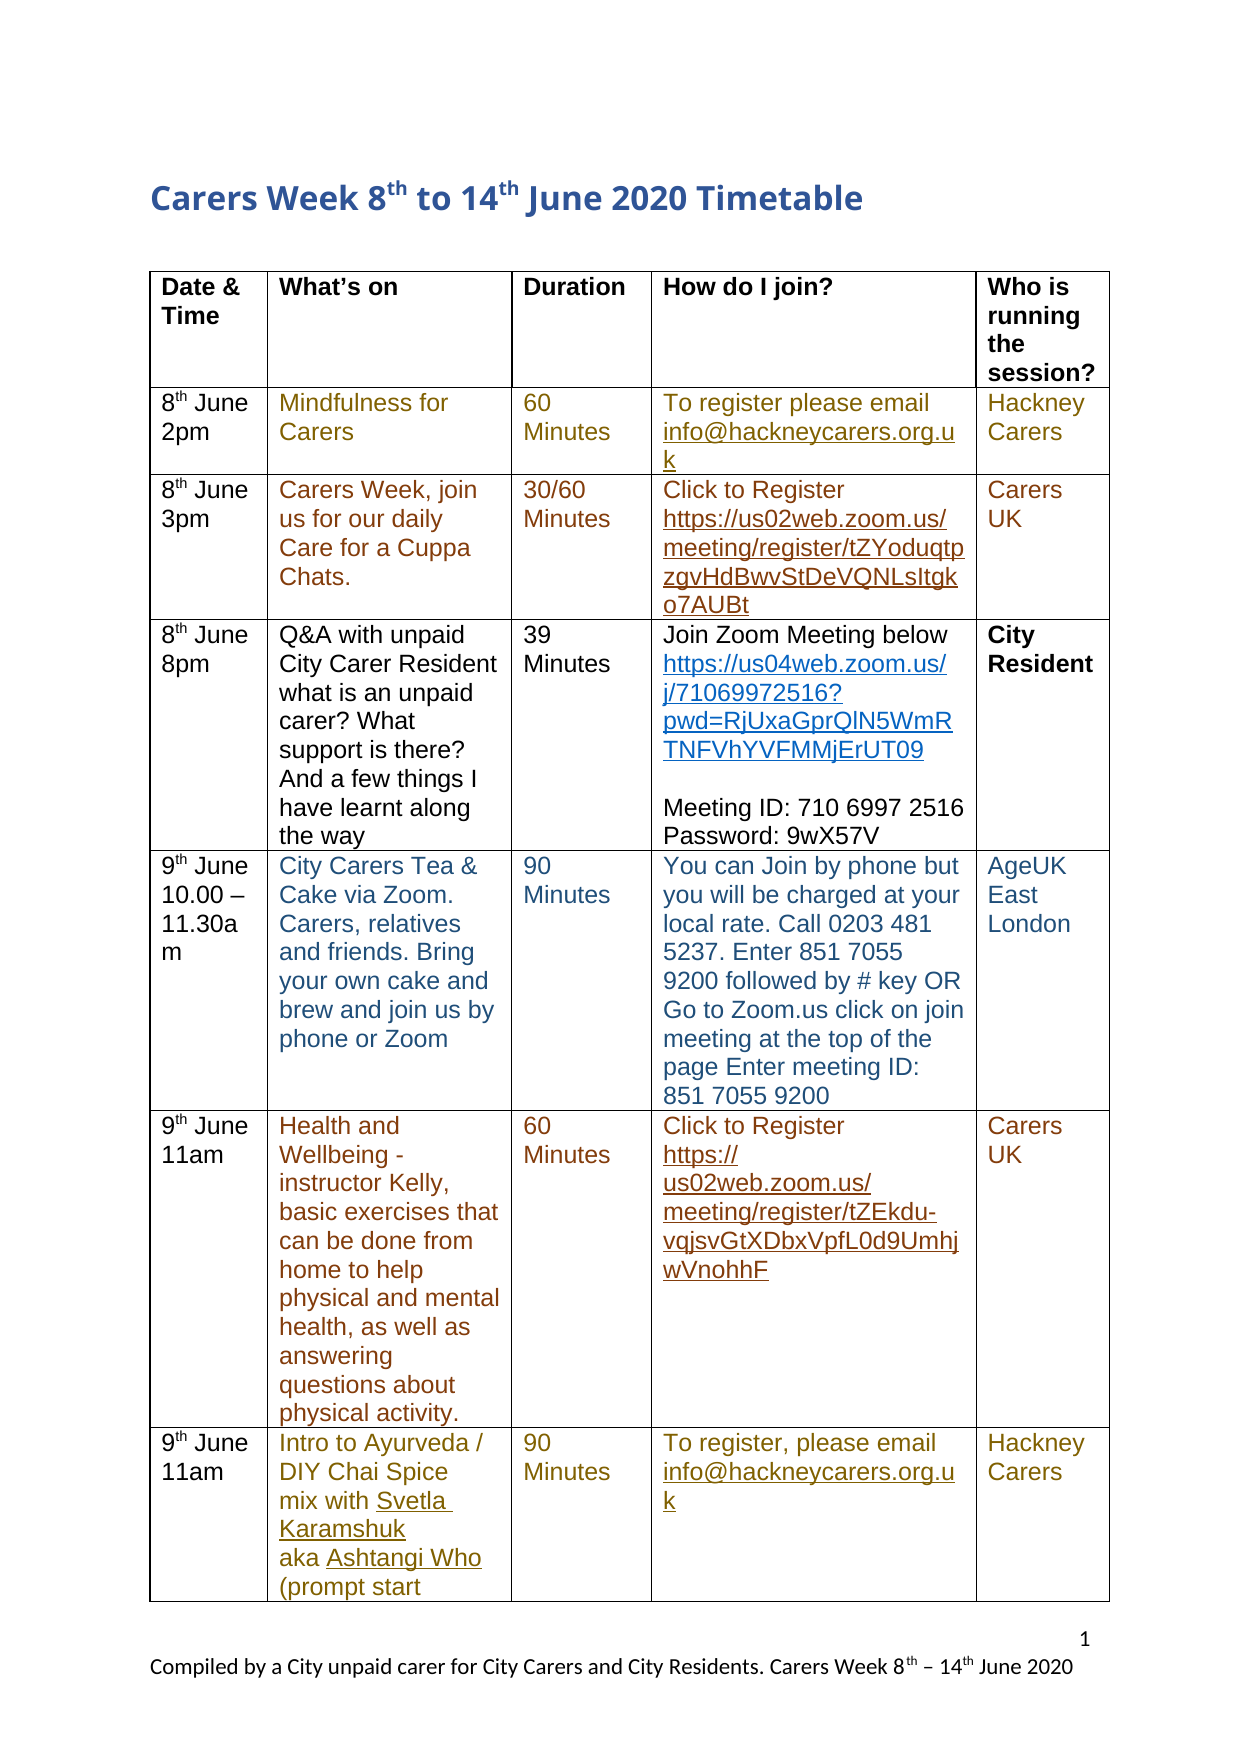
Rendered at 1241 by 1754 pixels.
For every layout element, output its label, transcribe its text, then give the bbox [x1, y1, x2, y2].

table_header Duration [513, 272, 651, 387]
table_cell City Resident [977, 620, 1109, 850]
table_cell HackneyCarers [977, 388, 1109, 474]
table_cell 8th June 3pm [151, 475, 267, 619]
table_cell 90 Minutes [512, 1428, 651, 1601]
table_cell Health and Wellbeing - instructor Kelly, basic exercises that can be done from home to help physical and mental health, as well as answering questions about physical activity. [268, 1111, 511, 1427]
table_cell 60 Minutes [512, 388, 651, 474]
table_cell Click to Register https://us02web.zoom.us/meeting/register/tZEkdu-vqjsvGtXDbxVpfL0d9UmhjwVnohhF [652, 1111, 976, 1427]
table_cell HackneyCarers [977, 1428, 1109, 1601]
table_cell Mindfulness for Carers [268, 388, 511, 474]
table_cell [652, 1428, 976, 1601]
table_cell 8th June 8pm [151, 620, 267, 850]
table_cell To register please email info@hackneycarers.org.uk [652, 388, 976, 474]
table_cell You can Join by phone but you will be charged at your local rate. Call 0203 481 5237. Enter 851 7055 9200 followed by # key OR Go to Zoom.us click on join meeting at the top of the page Enter meeting ID: 851 7055 9200 [652, 851, 976, 1110]
table_cell 9th June 11am [151, 1111, 267, 1427]
table_cell Click to Register https://us02web.zoom.us/meeting/register/tZYoduqtpzgvHdBwvStDeVQNLsItgko7AUBt [652, 475, 976, 619]
table_cell 30/60 Minutes [512, 475, 651, 619]
table_header Date & Time [151, 272, 267, 387]
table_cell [268, 1428, 511, 1601]
table_cell Carers UK [977, 475, 1109, 619]
table_cell 9th June 10.00 – 11.30am [151, 851, 267, 1110]
table_cell 39 Minutes [512, 620, 651, 850]
table_cell Join Zoom Meeting below https://us04web.zoom.us/j/71069972516?pwd=RjUxaGprQlN5WmRTNFVhYVFMMjErUT09 Meeting ID: 710 6997 2516 Password: 9wX57V [652, 620, 976, 850]
subtitle Carers Week 8th to 14th June 2020 Timetable [150, 175, 1090, 220]
table_cell 90 Minutes [512, 851, 651, 1110]
table_header What’s on [268, 272, 511, 387]
table_cell 8th June 2pm [151, 388, 267, 474]
table_cell 9th June 11am [151, 1428, 267, 1601]
table_cell 60 Minutes [512, 1111, 651, 1427]
table_cell AgeUK East London [977, 851, 1109, 1110]
table_header How do I join? [652, 272, 975, 387]
table_cell Carers Week, join us for our daily Care for a Cuppa Chats. [268, 475, 511, 619]
table_header Who is running the session? [977, 272, 1109, 387]
table_cell Carers UK [977, 1111, 1109, 1427]
table_cell City Carers Tea & Cake via Zoom. Carers, relatives and friends. Bring your own cake and brew and join us by phone or Zoom [268, 851, 511, 1110]
table_cell Q&A with unpaid City Carer Resident what is an unpaid carer? What support is there? And a few things I have learnt along the way [268, 620, 511, 850]
